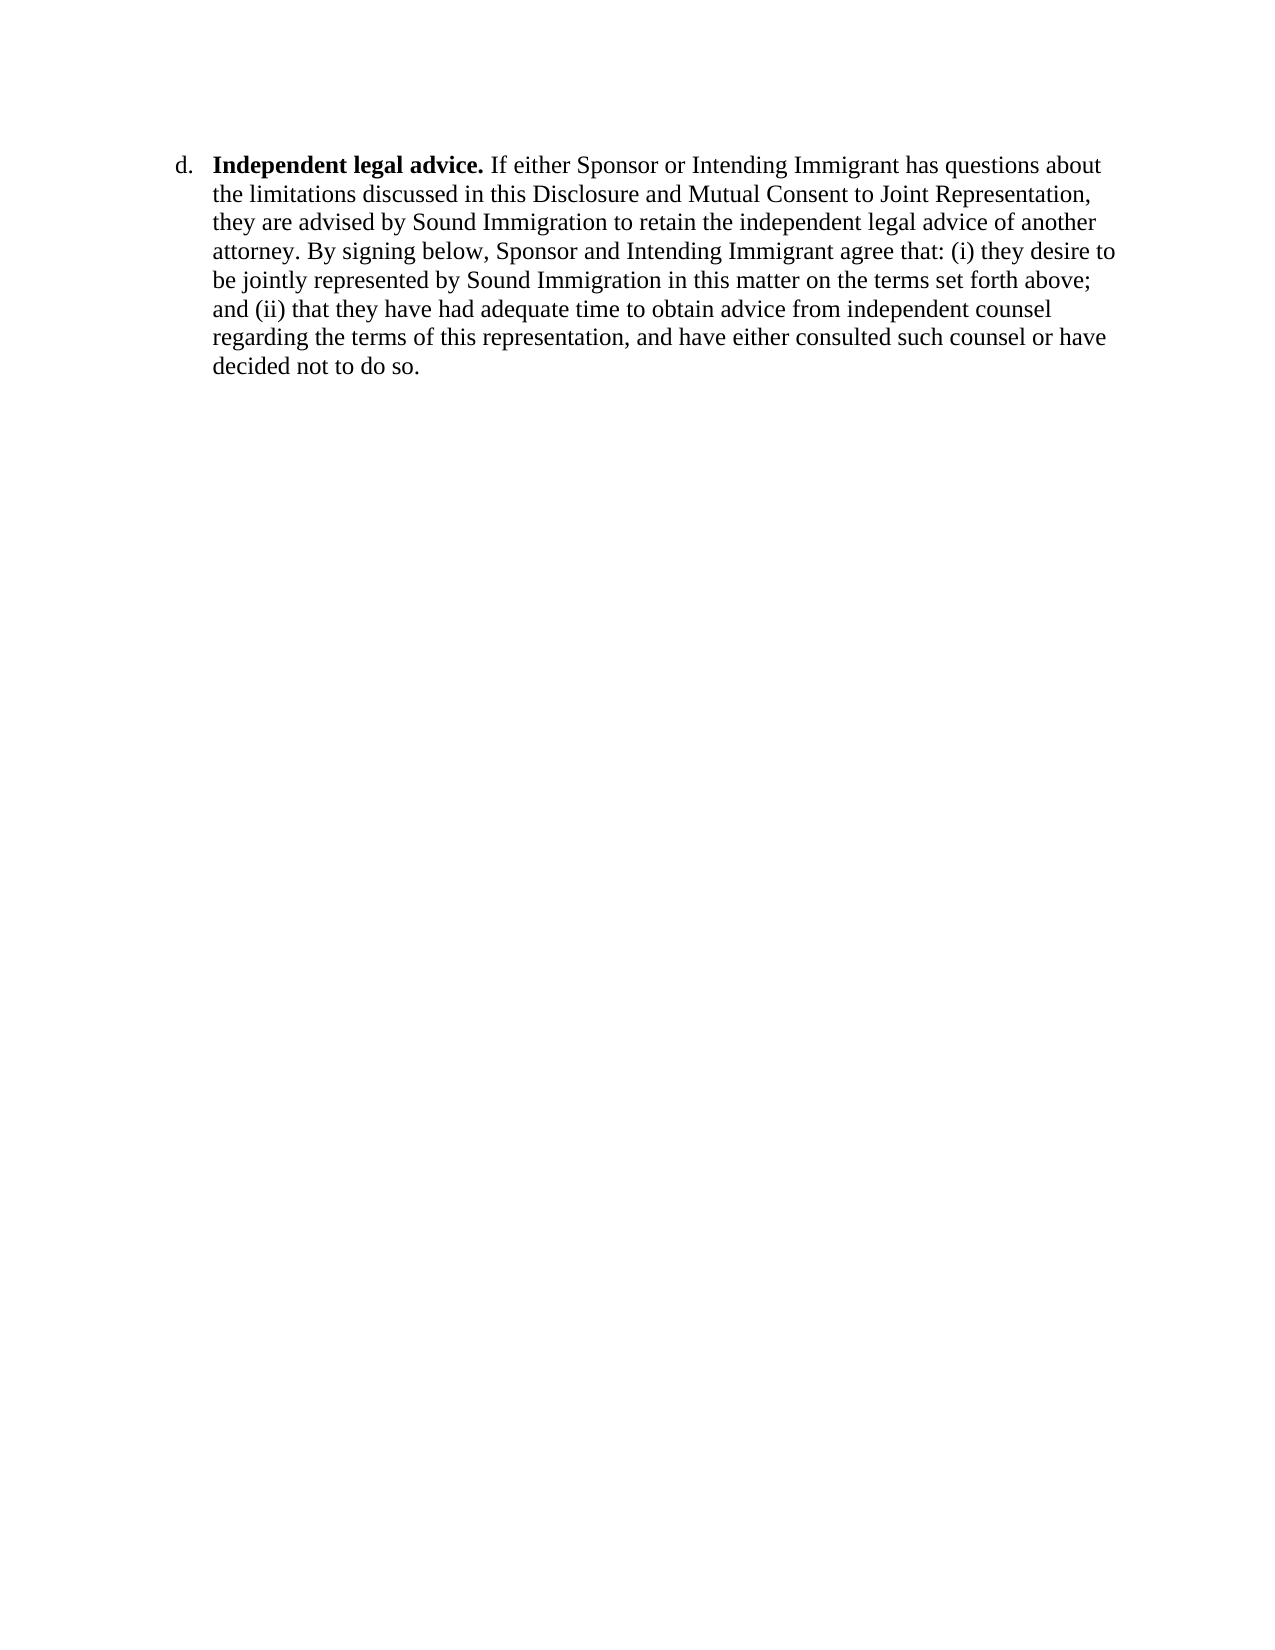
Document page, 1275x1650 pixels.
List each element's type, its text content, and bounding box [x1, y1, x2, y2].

list Independent legal advice. If either Sponsor or Intending Immigrant has questions about the limitations discussed in this Disclosure and Mutual Consent to Joint Representation, they are advised by Sound Immigration to retain the independent legal advice of another attorney. By signing below, Sponsor and Intending Immigrant agree that: (i) they desire to be jointly represented by Sound Immigration in this matter on the terms set forth above; and (ii) that they have had adequate time to obtain advice from independent counsel regarding the terms of this representation, and have either consulted such counsel or have decided not to do so. [175, 150, 1125, 380]
